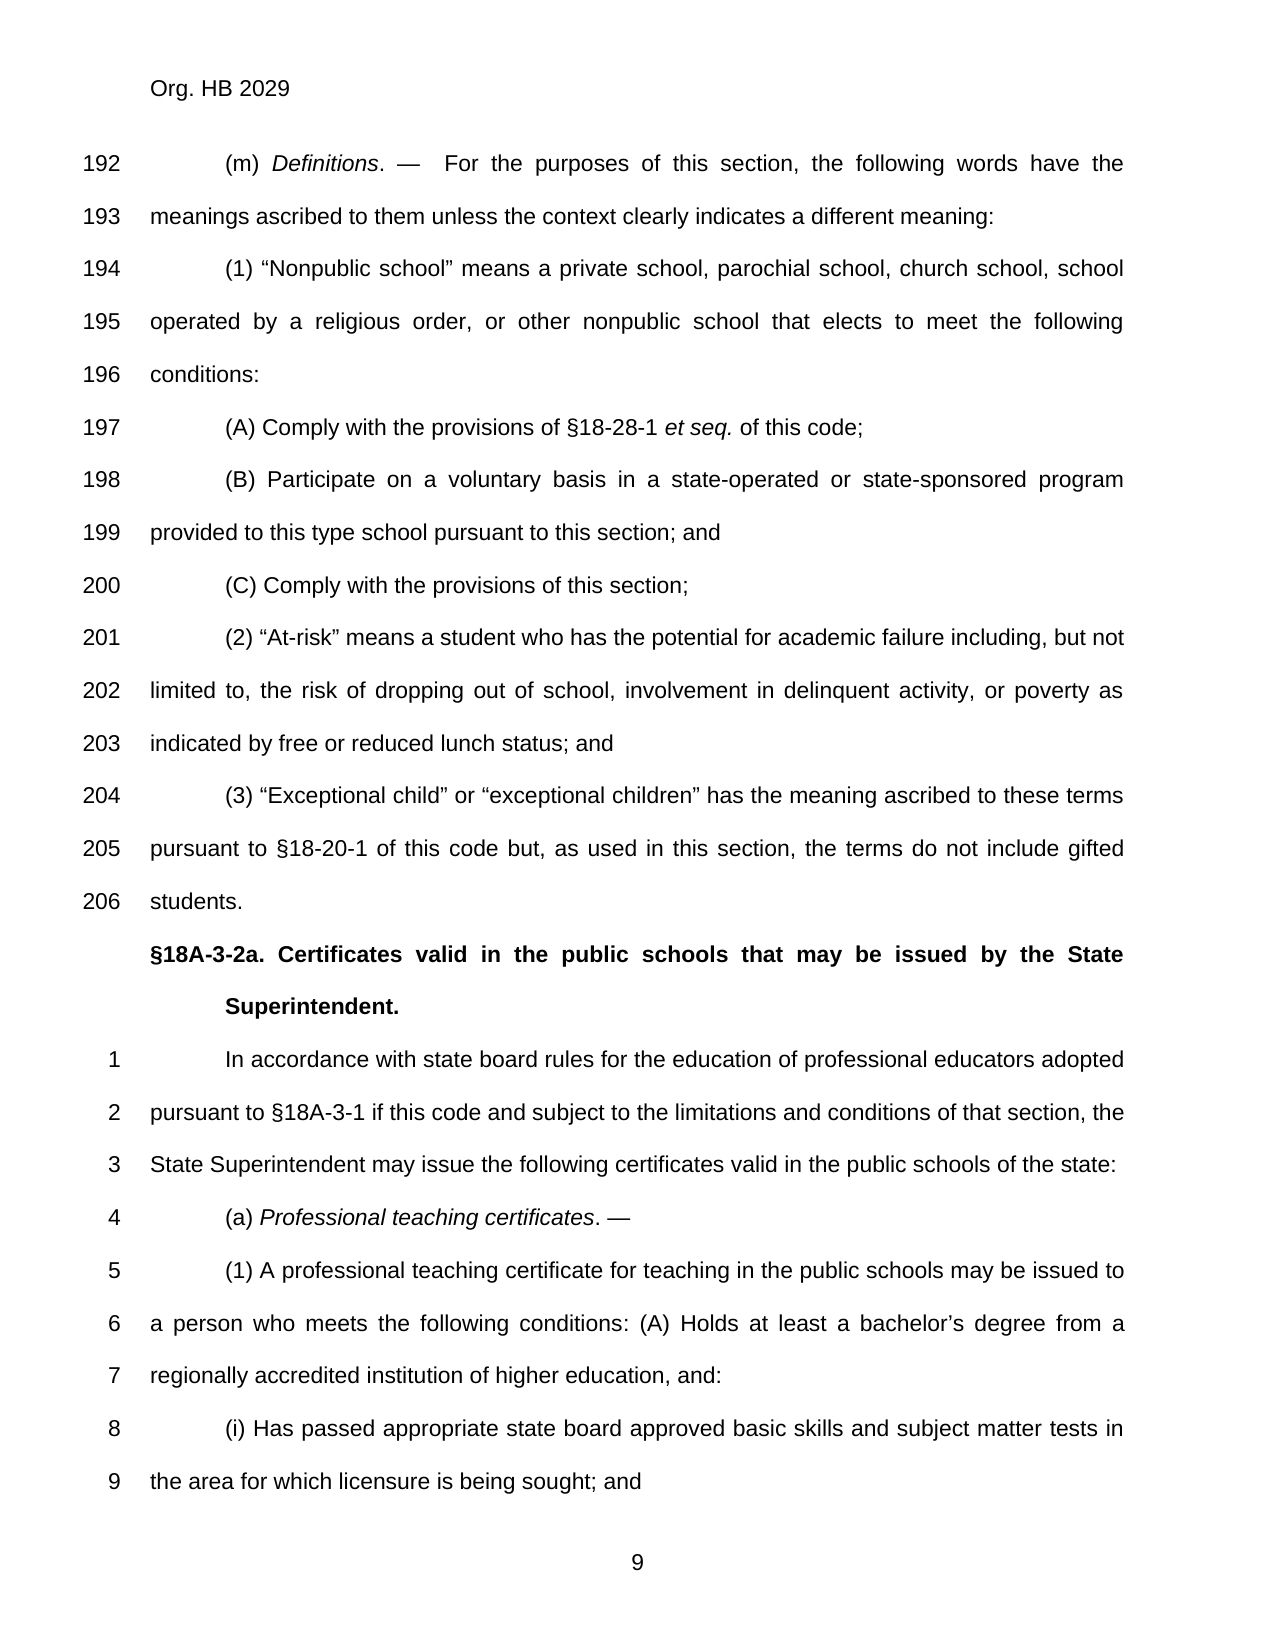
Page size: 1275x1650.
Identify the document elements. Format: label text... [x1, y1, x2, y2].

text (C) Comply with the provisions of this section; [150, 572, 1125, 598]
text (3) “Exceptional child” or “exceptional children” has the meaning ascribed to these terms pursuant to §18-20-1 of this code but, as used in this section, the terms do not include gifted students. [150, 782, 1125, 914]
text In accordance with state board rules for the education of professional educators adopted pursuant to §18A-3-1 if this code and subject to the limitations and conditions of that section, the State Superintendent may issue the following certificates valid in the public schools of the state: [150, 1046, 1125, 1178]
text (a) Professional teaching certificates. — [150, 1204, 1125, 1231]
text (1) A professional teaching certificate for teaching in the public schools may be issued to a person who meets the following conditions: (A) Holds at least a bachelor’s degree from a regionally accredited institution of higher education, and: [150, 1257, 1125, 1389]
text (i) Has passed appropriate state board approved basic skills and subject matter tests in the area for which licensure is being sought; and [150, 1415, 1125, 1494]
text (1) “Nonpublic school” means a private school, parochial school, church school, school operated by a religious order, or other nonpublic school that elects to meet the following conditions: [150, 255, 1125, 387]
text (B) Participate on a voluntary basis in a state-operated or state-sponsored program provided to this type school pursuant to this section; and [150, 466, 1125, 545]
text (2) “At-risk” means a student who has the potential for academic failure including, but not limited to, the risk of dropping out of school, involvement in delinquent activity, or poverty as indicated by free or reduced lunch status; and [150, 624, 1125, 756]
text (A) Comply with the provisions of §18-28-1 et seq. of this code; [150, 413, 1125, 440]
subtitle §18A-3-2a. Certificates valid in the public schools that may be issued by the State Superintendent. [150, 941, 1125, 1020]
text (m) Definitions. — For the purposes of this section, the following words have the meanings ascribed to them unless the context clearly indicates a different meaning: [150, 150, 1125, 229]
